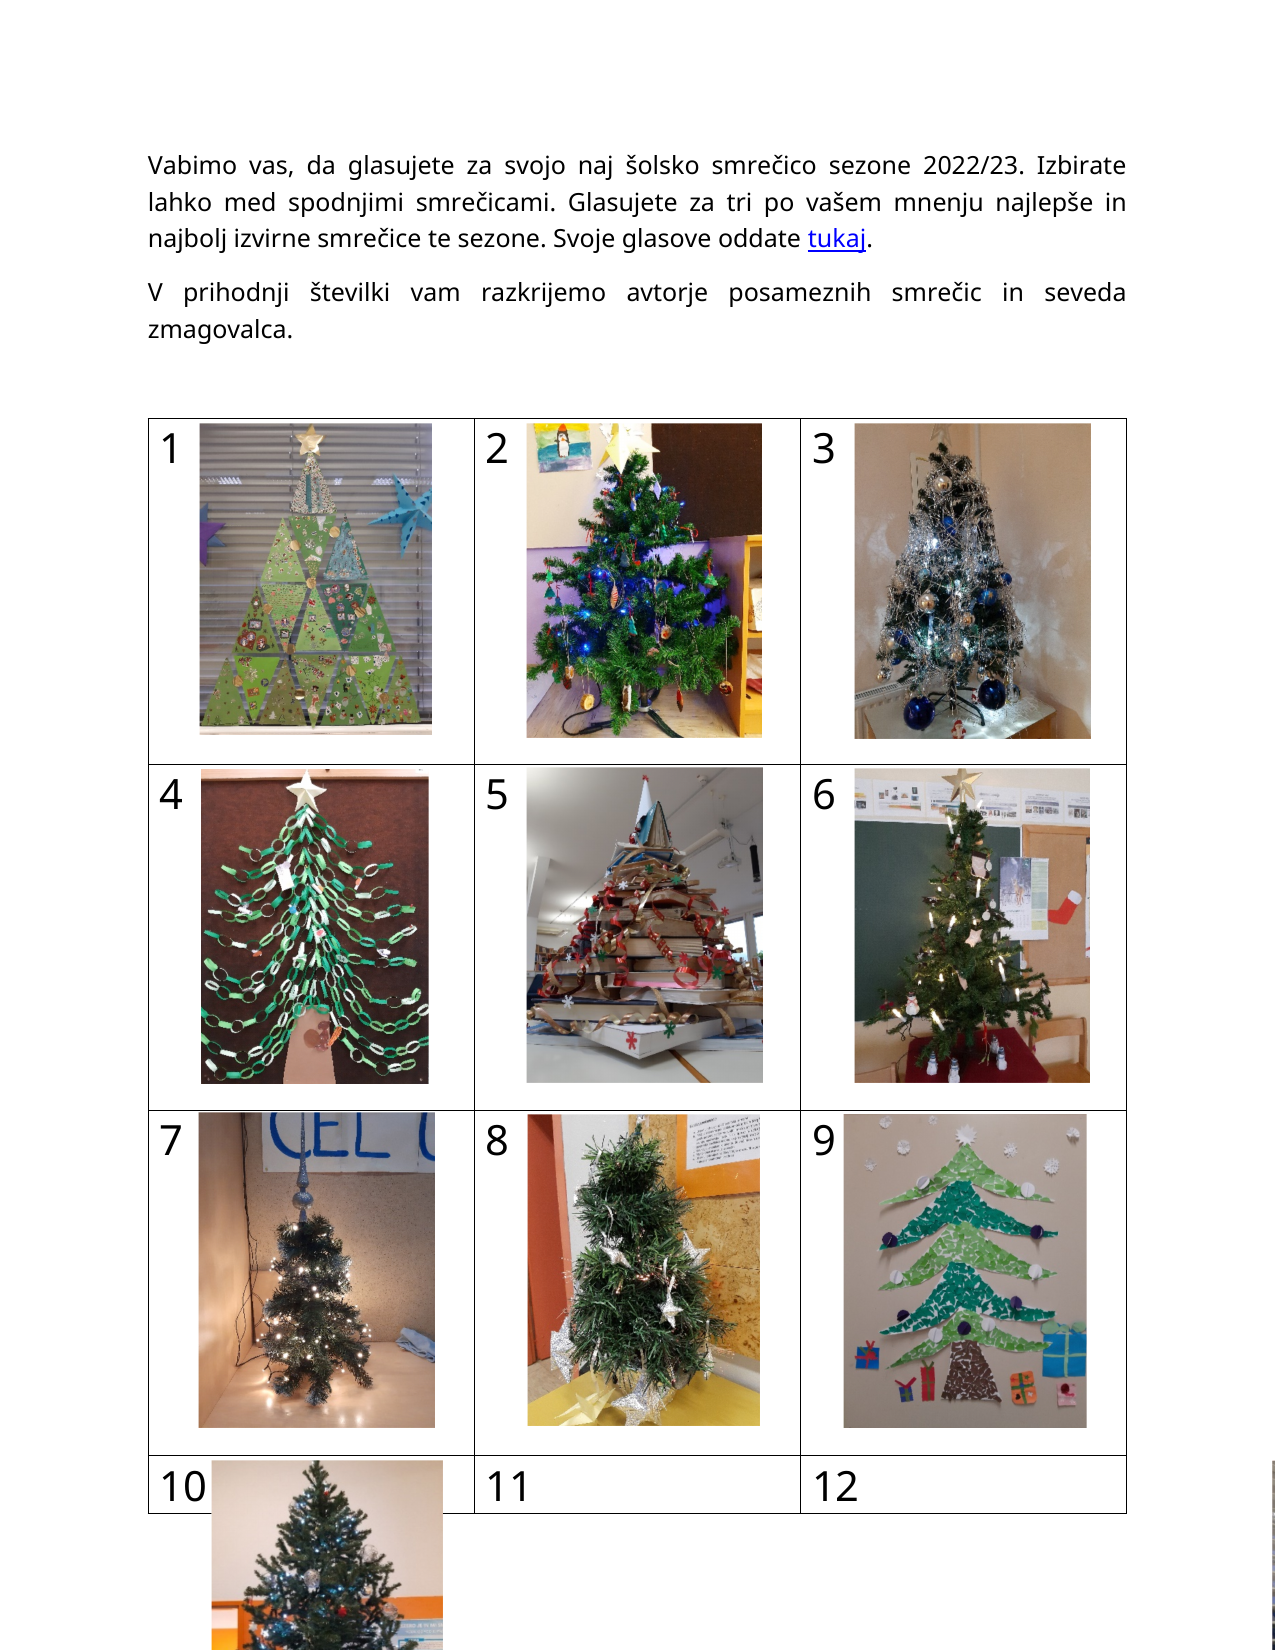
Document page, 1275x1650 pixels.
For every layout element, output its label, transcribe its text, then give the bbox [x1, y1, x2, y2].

picture [527, 424, 762, 738]
picture [199, 1113, 435, 1428]
picture [200, 424, 432, 735]
picture [527, 768, 763, 1083]
picture [212, 1461, 443, 1650]
table_cell 5 [475, 765, 800, 1110]
table_cell 4 [149, 765, 474, 1110]
picture [855, 424, 1091, 739]
table_cell 6 [801, 765, 1126, 1110]
table_header 2 [475, 419, 800, 764]
table_cell 10 [149, 1456, 474, 1513]
picture [528, 1115, 760, 1426]
table_cell 7 [149, 1111, 474, 1455]
picture [855, 769, 1090, 1083]
text V prihodnji številki vam razkrijemo avtorje posameznih smrečic in seveda zmagovalca. [148, 274, 1127, 345]
picture [201, 769, 429, 1084]
text Vabimo vas, da glasujete za svojo naj šolsko smrečico sezone 2022/23. Izbirate lahko med spodnjimi smrečicami. Glasujete za tri po vašem mnenju najlepše in najbolj izvirne smrečice te sezone. Svoje glasove oddate tukaj. [148, 148, 1127, 255]
table_cell 9 [801, 1111, 1126, 1455]
picture [843, 1114, 1087, 1428]
table_header 1 [149, 419, 474, 764]
table_header 3 [801, 419, 1126, 764]
table_cell 8 [475, 1111, 800, 1455]
table_cell 11 [475, 1456, 800, 1513]
table_cell 12 [801, 1456, 1126, 1513]
